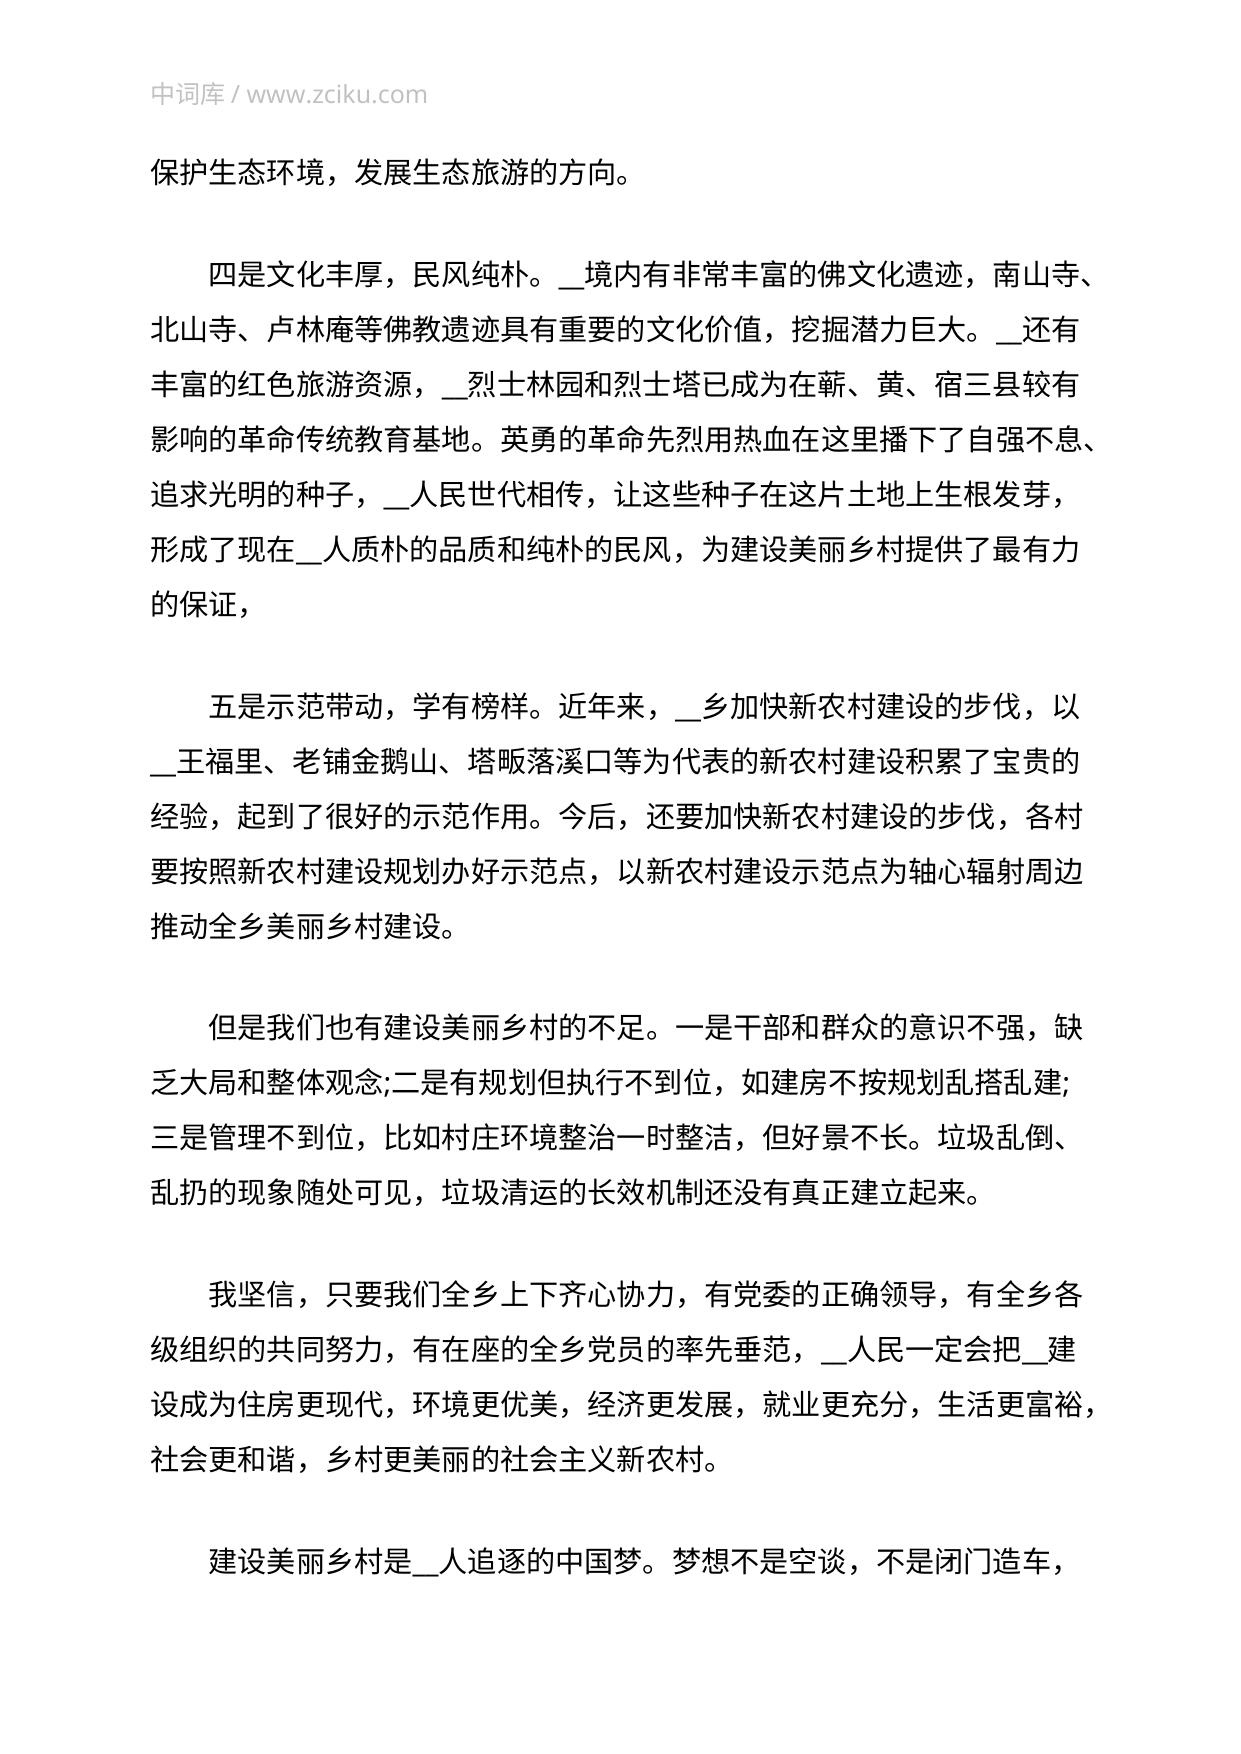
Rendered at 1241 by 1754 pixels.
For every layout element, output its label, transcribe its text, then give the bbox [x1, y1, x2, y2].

text 我坚信，只要我们全乡上下齐心协力，有党委的正确领导，有全乡各级组织的共同努力，有在座的全乡党员的率先垂范，__人民一定会把__建设成为住房更现代，环境更优美，经济更发展，就业更充分，生活更富裕，社会更和谐，乡村更美丽的社会主义新农村。 [150, 1272, 1090, 1479]
text 但是我们也有建设美丽乡村的不足。一是干部和群众的意识不强，缺乏大局和整体观念;二是有规划但执行不到位，如建房不按规划乱搭乱建;三是管理不到位，比如村庄环境整治一时整洁，但好景不长。垃圾乱倒、乱扔的现象随处可见，垃圾清运的长效机制还没有真正建立起来。 [150, 1005, 1090, 1212]
text 五是示范带动，学有榜样。近年来，__乡加快新农村建设的步伐，以__王福里、老铺金鹅山、塔畈落溪口等为代表的新农村建设积累了宝贵的经验，起到了很好的示范作用。今后，还要加快新农村建设的步伐，各村要按照新农村建设规划办好示范点，以新农村建设示范点为轴心辐射周边推动全乡美丽乡村建设。 [150, 683, 1090, 946]
text 四是文化丰厚，民风纯朴。__境内有非常丰富的佛文化遗迹，南山寺、北山寺、卢林庵等佛教遗迹具有重要的文化价值，挖掘潜力巨大。__还有丰富的红色旅游资源，__烈士林园和烈士塔已成为在蕲、黄、宿三县较有影响的革命传统教育基地。英勇的革命先烈用热血在这里播下了自强不息、追求光明的种子，__人民世代相传，让这些种子在这片土地上生根发芽，形成了现在__人质朴的品质和纯朴的民风，为建设美丽乡村提供了最有力的保证， [150, 252, 1090, 624]
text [150, 150, 1090, 192]
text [150, 1538, 1090, 1581]
